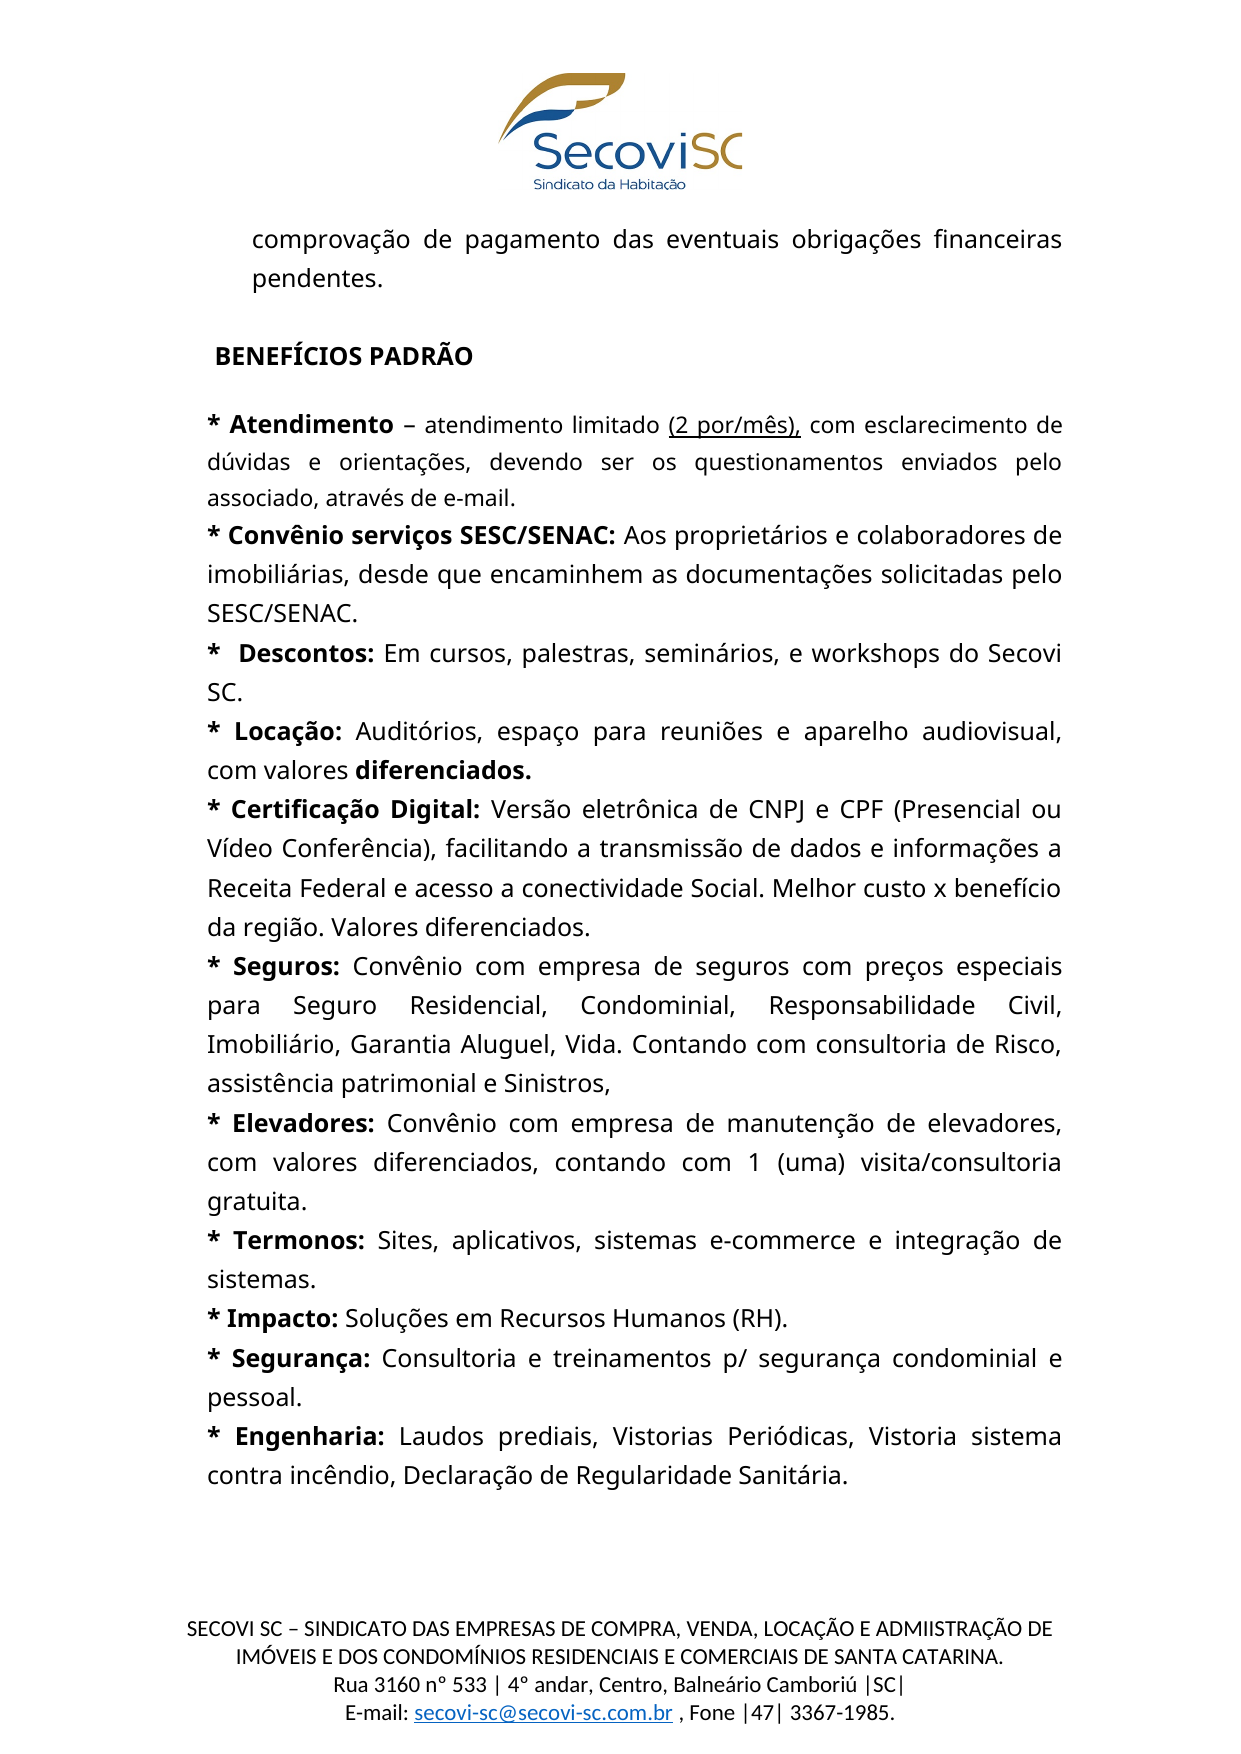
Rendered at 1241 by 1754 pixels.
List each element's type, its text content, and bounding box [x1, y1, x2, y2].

text * Engenharia: Laudos prediais, Vistorias Periódicas, Vistoria sistema contra incêndio, Declaração de Regularidade Sanitária. [207, 1419, 1063, 1492]
text * Termonos: Sites, aplicativos, sistemas e-commerce e integração de sistemas. [207, 1223, 1063, 1296]
text * Descontos: Em cursos, palestras, seminários, e workshops do Secovi SC. [207, 635, 1063, 708]
text * Certificação Digital: Versão eletrônica de CNPJ e CPF (Presencial ou Vídeo Conferência), facilitando a transmissão de dados e informações a Receita Federal e acesso a conectividade Social. Melhor custo x benefício da região. Valores diferenciados. [207, 792, 1063, 943]
picture [498, 73, 743, 190]
text * Impacto: Soluções em Recursos Humanos (RH). [207, 1301, 1063, 1335]
text BENEFÍCIOS PADRÃO [177, 339, 1063, 373]
text * Convênio serviços SESC/SENAC: Aos proprietários e colaboradores de imobiliárias, desde que encaminhem as documentações solicitadas pelo SESC/SENAC. [207, 518, 1063, 630]
text * Segurança: Consultoria e treinamentos p/ segurança condominial e pessoal. [207, 1340, 1063, 1413]
text * Locação: Auditórios, espaço para reuniões e aparelho audiovisual, com valores diferenciados. [207, 714, 1063, 787]
text * Atendimento – atendimento limitado (2 por/mês), com esclarecimento de dúvidas e orientações, devendo ser os questionamentos enviados pelo associado, através de e-mail. [207, 407, 1063, 513]
text * Elevadores: Convênio com empresa de manutenção de elevadores, com valores diferenciados, contando com 1 (uma) visita/consultoria gratuita. [207, 1105, 1063, 1218]
text * Seguros: Convênio com empresa de seguros com preços especiais para Seguro Residencial, Condominial, Responsabilidade Civil, Imobiliário, Garantia Aluguel, Vida. Contando com consultoria de Risco, assistência patrimonial e Sinistros, [207, 949, 1063, 1100]
